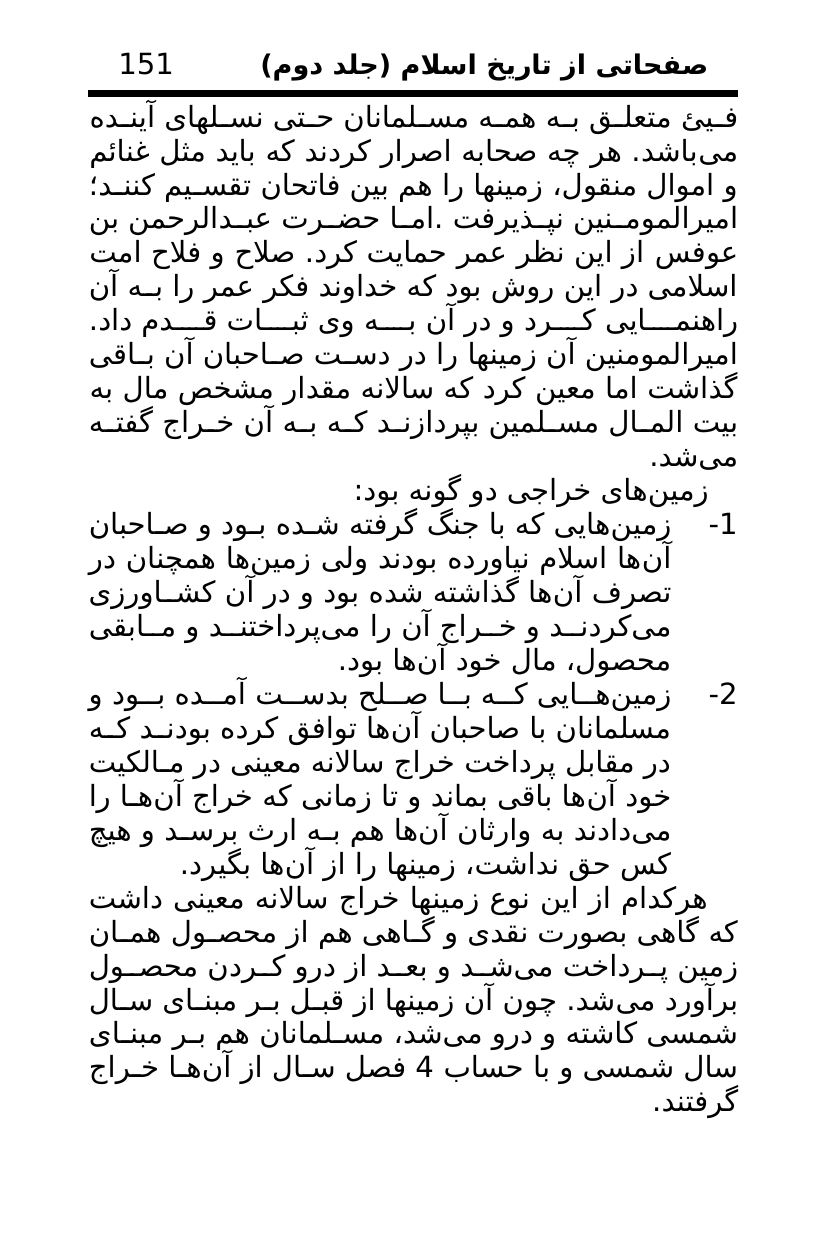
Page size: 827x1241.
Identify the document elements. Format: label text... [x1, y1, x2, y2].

list زمین‌هایی که با صلح بدست آمده بود و مسلمانان با صاحبان آن‌ها توافق کرده بودند که در مقابل پرداخت خراج سالانه معینی در مالکیت خود آن‌ها باقی بماند و تا زمانی که خراج آن‌ها را می‌دادند به وارثان آن‌ها هم به ارث برسد و هیچ کس حق نداشت، زمینها را از آن‌ها بگیرد. [89, 677, 708, 881]
text زمين‌های خراجی دو گونه بود: [89, 473, 738, 507]
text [89, 100, 738, 473]
list زمین‌هایی که با جنگ گرفته شده بود و صاحبان آن‌ها اسلام نیاورده بودند ولی زمین‌ها همچنان در تصرف آن‌ها گذاشته شده بود و در آن کشاورزی می‌کردند و خراج آن را می‌پرداختند و مابقی محصول، مال خود آن‌ها بود. [89, 507, 708, 677]
text هرکدام از این نوع زمینها خراج سالانه معینی داشت که گاهی بصورت نقدی و گاهی هم از محصول همان زمین پرداخت می‌شد و بعد از درو کردن محصول برآورد می‌شد. چون آن زمینها از قبل بر مبنای سال شمسی کاشته و درو می‌شد، مسلمانان هم بر مبنای سال شمسی و با حساب 4 فصل سال از آن‌ها خراج گرفتند. [89, 881, 738, 1119]
